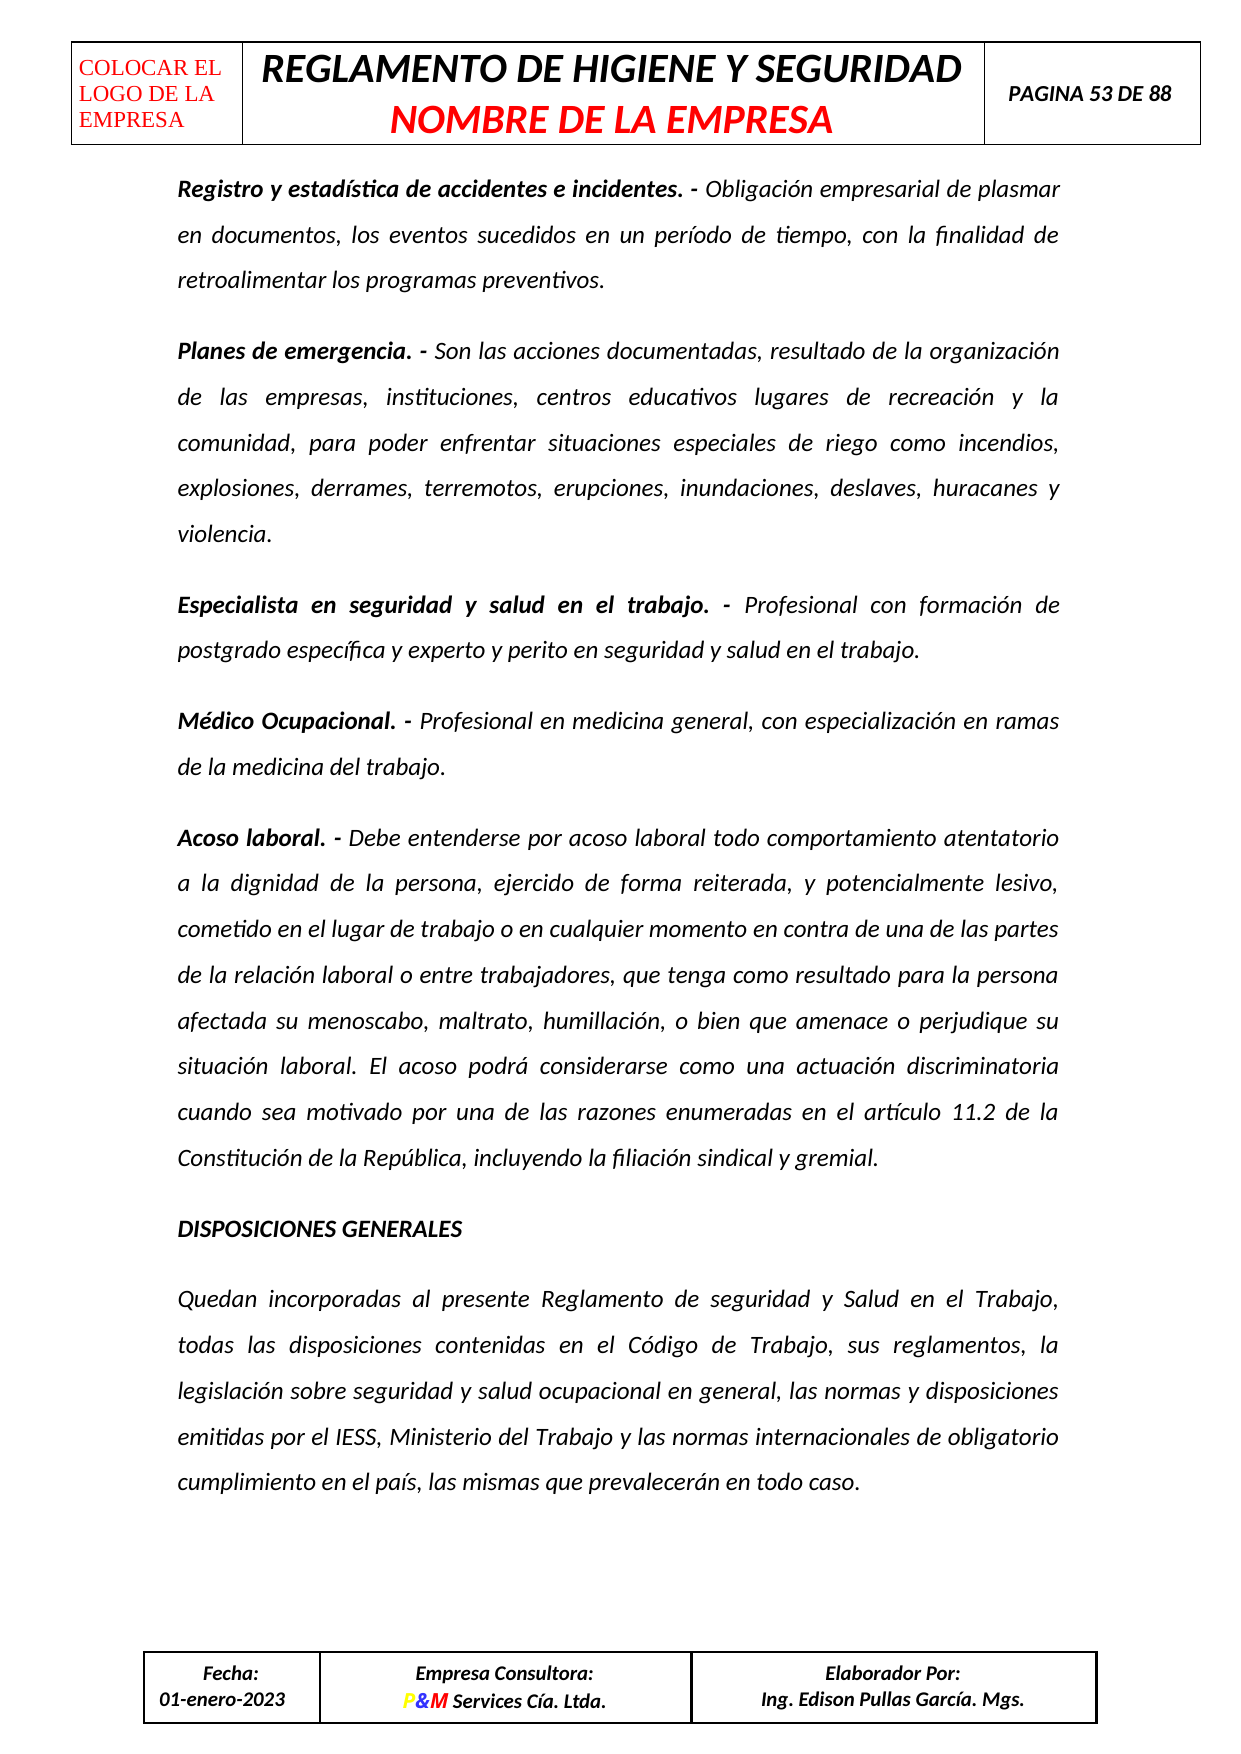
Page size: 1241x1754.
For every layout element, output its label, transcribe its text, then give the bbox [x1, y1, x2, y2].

text Acoso laboral. - Debe entenderse por acoso laboral todo comportamiento atentatorio a la dignidad de la persona, ejercido de forma reiterada, y potencialmente lesivo, cometido en el lugar de trabajo o en cualquier momento en contra de una de las partes de la relación laboral o entre trabajadores, que tenga como resultado para la persona afectada su menoscabo, maltrato, humillación, o bien que amenace o perjudique su situación laboral. El acoso podrá considerarse como una actuación discriminatoria cuando sea motivado por una de las razones enumeradas en el artículo 11.2 de la Constitución de la República, incluyendo la filiación sindical y gremial. [177, 822, 1063, 1172]
text DISPOSICIONES GENERALES [177, 1213, 1063, 1243]
text Especialista en seguridad y salud en el trabajo. - Profesional con formación de postgrado específica y experto y perito en seguridad y salud en el trabajo. [177, 589, 1063, 665]
text Registro y estadística de accidentes e incidentes. - Obligación empresarial de plasmar en documentos, los eventos sucedidos en un período de tiempo, con la finalidad de retroalimentar los programas preventivos. [177, 173, 1063, 295]
text Quedan incorporadas al presente Reglamento de seguridad y Salud en el Trabajo, todas las disposiciones contenidas en el Código de Trabajo, sus reglamentos, la legislación sobre seguridad y salud ocupacional en general, las normas y disposiciones emitidas por el IESS, Ministerio del Trabajo y las normas internacionales de obligatorio cumplimiento en el país, las mismas que prevalecerán en todo caso. [177, 1283, 1063, 1497]
text Médico Ocupacional. - Profesional en medicina general, con especialización en ramas de la medicina del trabajo. [177, 705, 1063, 782]
text Planes de emergencia. - Son las acciones documentadas, resultado de la organización de las empresas, instituciones, centros educativos lugares de recreación y la comunidad, para poder enfrentar situaciones especiales de riego como incendios, explosiones, derrames, terremotos, erupciones, inundaciones, deslaves, huracanes y violencia. [177, 335, 1063, 549]
